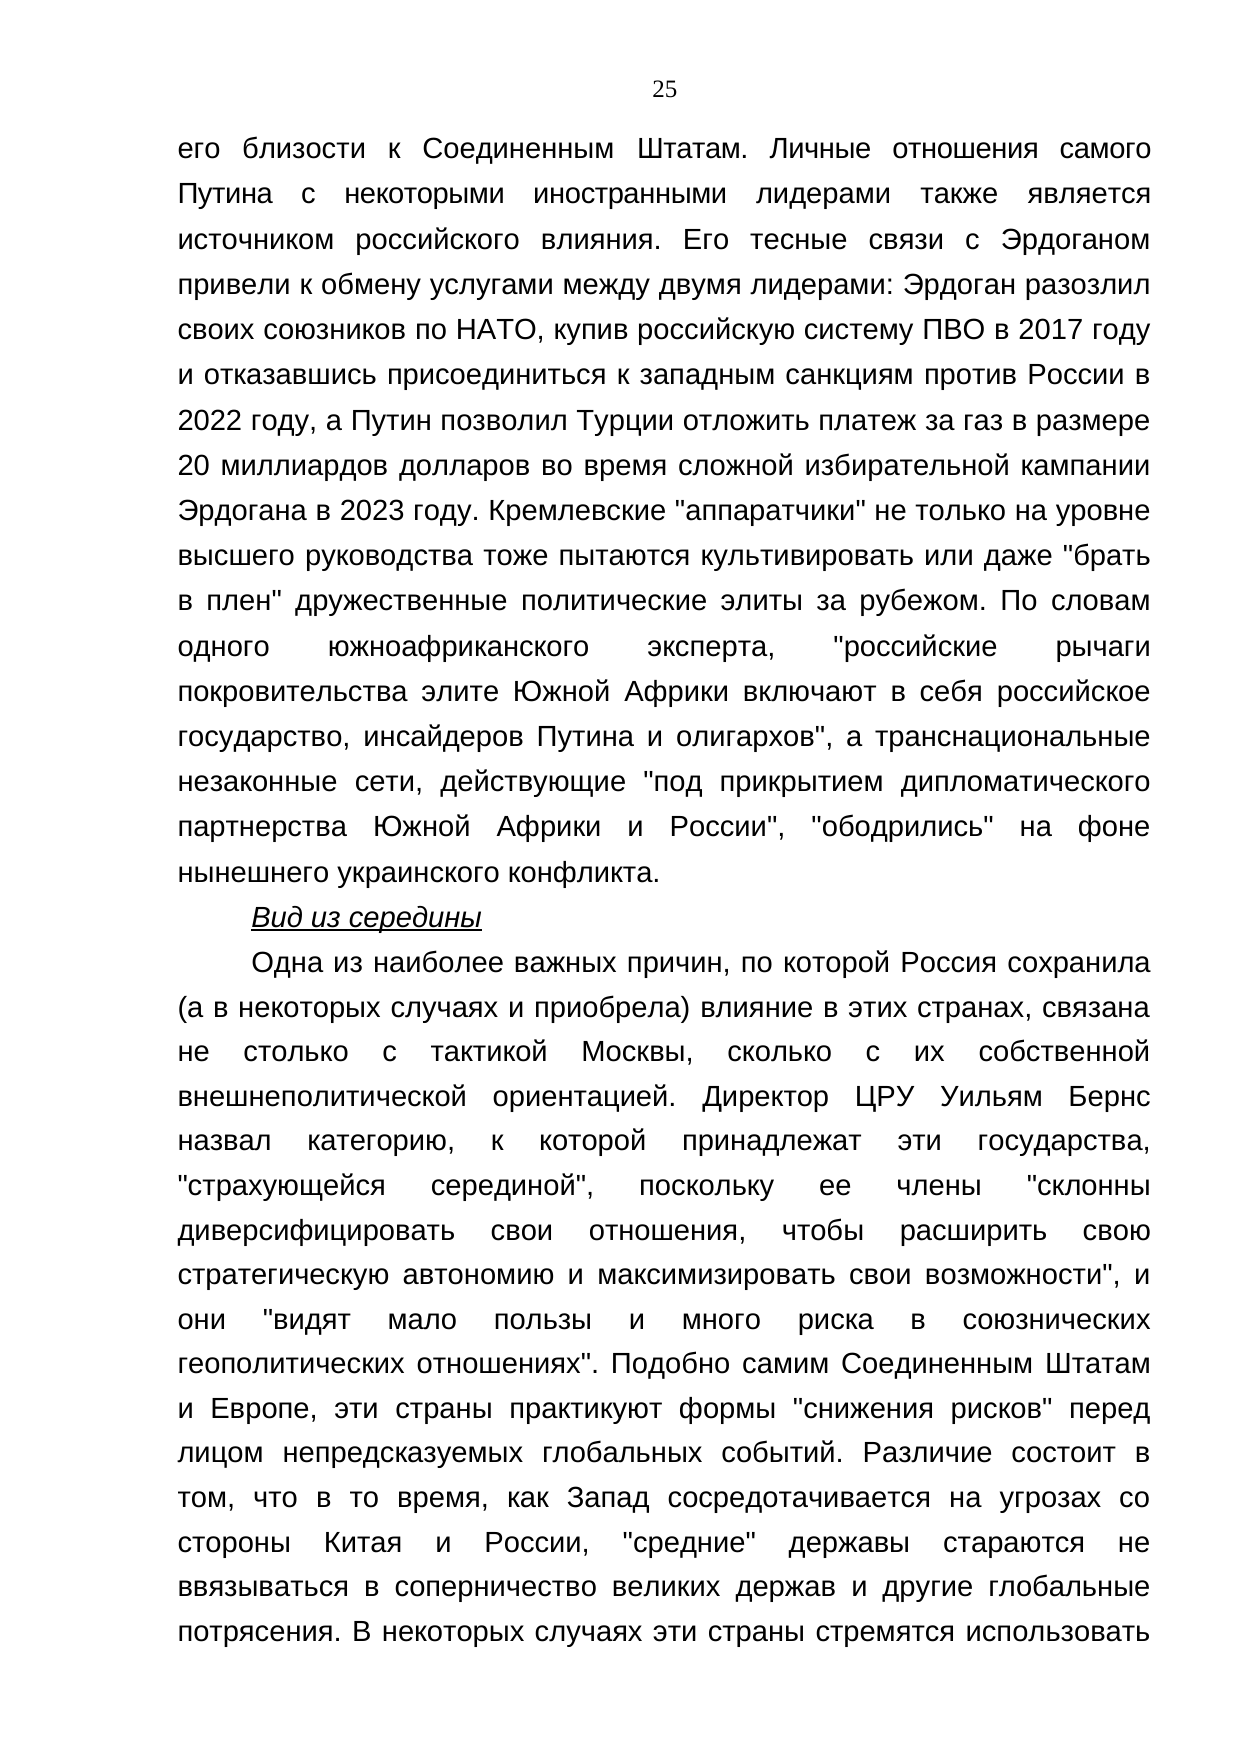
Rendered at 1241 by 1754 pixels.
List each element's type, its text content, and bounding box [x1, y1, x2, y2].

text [177, 945, 1152, 1647]
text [177, 131, 1152, 888]
text Вид из середины [177, 900, 1152, 933]
